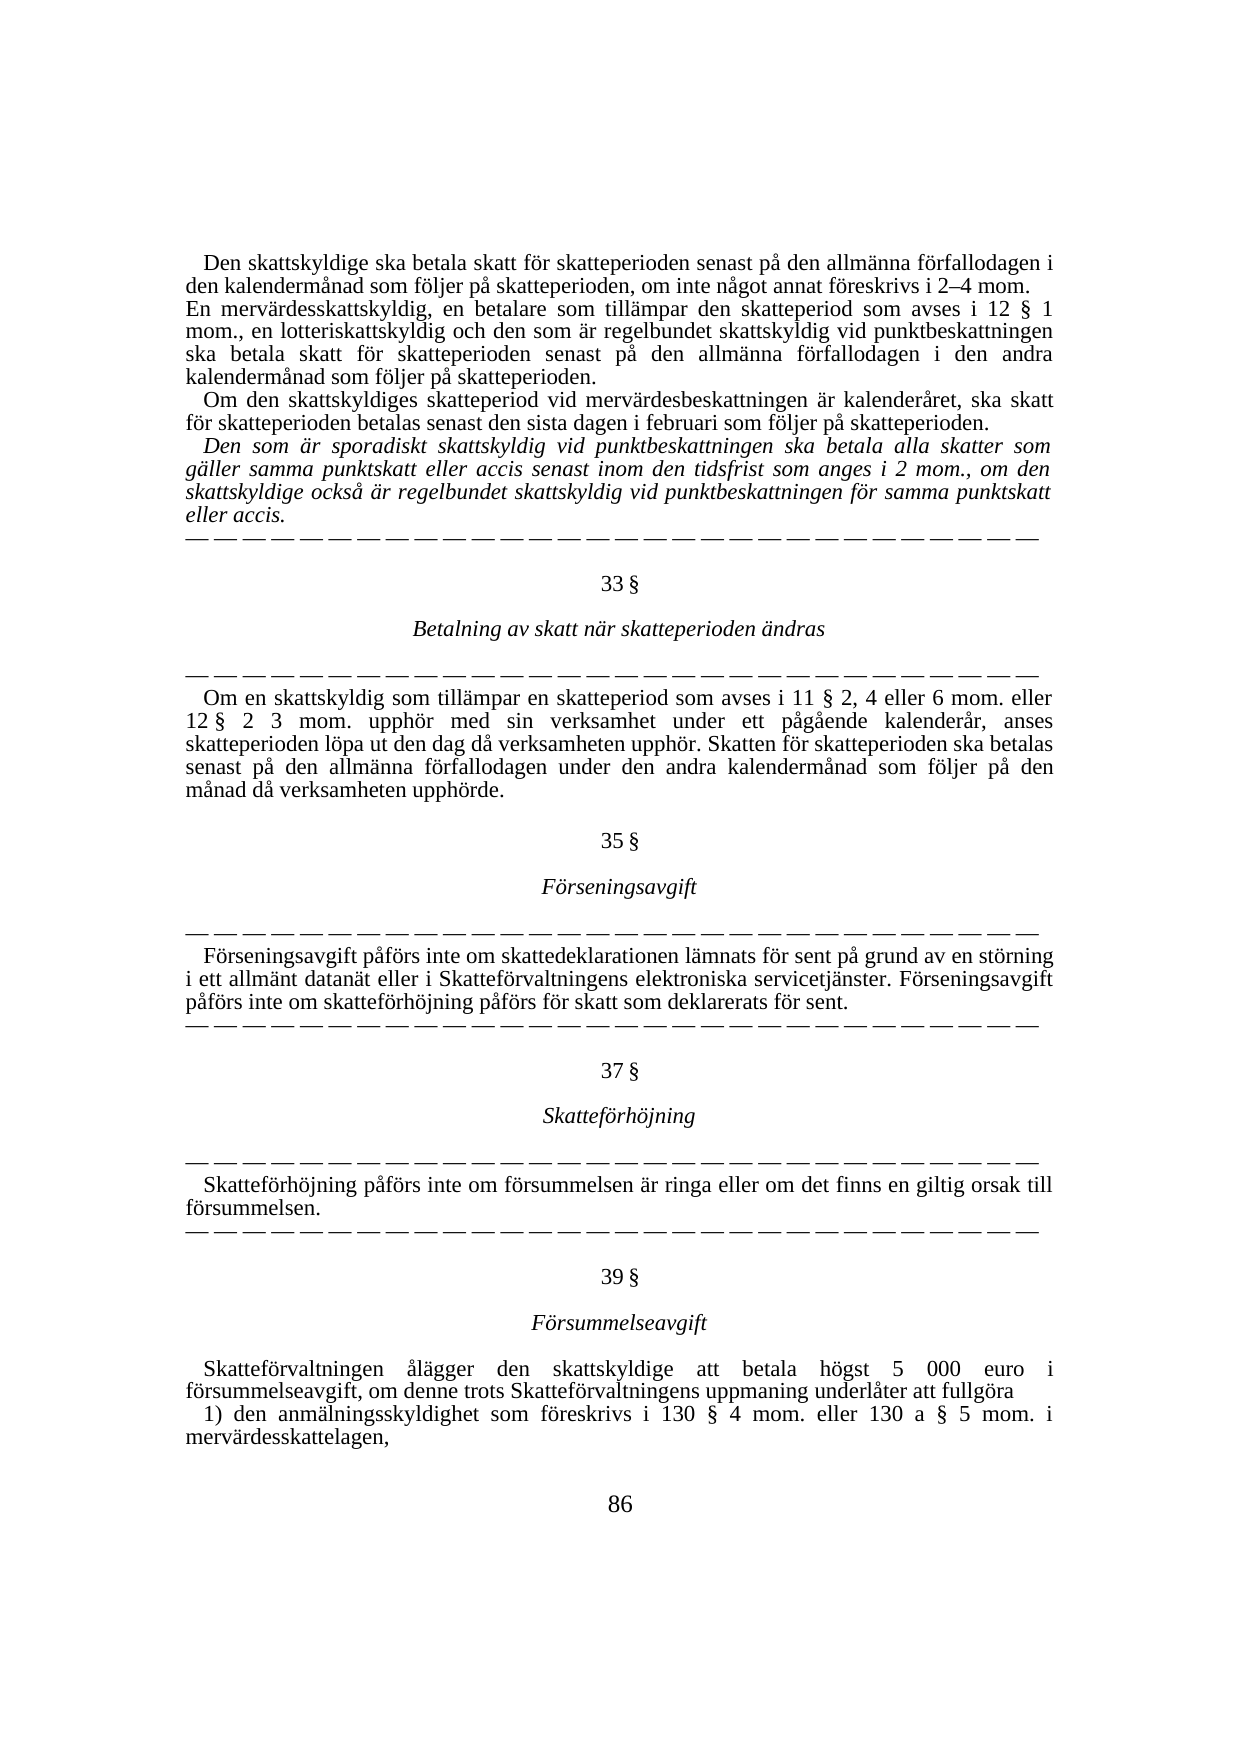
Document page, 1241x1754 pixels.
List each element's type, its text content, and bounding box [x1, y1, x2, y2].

text 37 § [185, 1060, 1055, 1083]
text Betalning av skatt när skatteperioden ändras [185, 618, 1055, 641]
text — — — — — — — — — — — — — — — — — — — — — — — — — — — — — — [185, 1220, 1055, 1243]
text Förseningsavgift påförs inte om skattedeklarationen lämnats för sent på grund av en störning i ett allmänt datanät eller i Skatteförvaltningens elektroniska servicetjänster. Förseningsavgift påförs inte om skatteförhöjning påförs för skatt som deklarerats för sent. [185, 945, 1055, 1014]
text Försummelseavgift [185, 1312, 1055, 1335]
text Den som är sporadiskt skattskyldig vid punktbeskattningen ska betala alla skatter som gäller samma punktskatt eller accis senast inom den tidsfrist som anges i 2 mom., om den skattskyldige också är regelbundet skattskyldig vid punktbeskattningen för samma punktskatt eller accis. [185, 435, 1055, 527]
text Skatteförhöjning påförs inte om försummelsen är ringa eller om det finns en giltig orsak till försummelsen. [185, 1174, 1055, 1220]
text 39 § [185, 1266, 1055, 1289]
text — — — — — — — — — — — — — — — — — — — — — — — — — — — — — — [185, 922, 1055, 945]
text En mervärdesskattskyldig, en betalare som tillämpar den skatteperiod som avses i 12 § 1 mom., en lotteriskattskyldig och den som är regelbundet skattskyldig vid punktbeskattningen ska betala skatt för skatteperioden senast på den allmänna förfallodagen i den andra kalendermånad som följer på skatteperioden. [185, 298, 1055, 389]
text 35 § [185, 831, 1055, 853]
text Den skattskyldige ska betala skatt för skatteperioden senast på den allmänna förfallodagen i den kalendermånad som följer på skatteperioden, om inte något annat föreskrivs i 2–4 mom. [185, 252, 1055, 298]
text — — — — — — — — — — — — — — — — — — — — — — — — — — — — — — [185, 527, 1055, 550]
text Förseningsavgift [185, 876, 1055, 899]
text — — — — — — — — — — — — — — — — — — — — — — — — — — — — — — [185, 1014, 1055, 1037]
text Om en skattskyldig som tillämpar en skatteperiod som avses i 11 § 2, 4 eller 6 mom. eller 12 § 2 3 mom. upphör med sin verksamhet under ett pågående kalenderår, anses skatteperioden löpa ut den dag då verksamheten upphör. Skatten för skatteperioden ska betalas senast på den allmänna förfallodagen under den andra kalendermånad som följer på den månad då verksamheten upphörde. [185, 687, 1055, 802]
text Skatteförvaltningen ålägger den skattskyldige att betala högst 5 000 euro i försummelseavgift, om denne trots Skatteförvaltningens uppmaning underlåter att fullgöra [185, 1358, 1055, 1403]
text 1) den anmälningsskyldighet som föreskrivs i 130 § 4 mom. eller 130 a § 5 mom. i mervärdesskattelagen, [185, 1403, 1055, 1449]
text 33 § [185, 573, 1055, 596]
text Skatteförhöjning [185, 1106, 1055, 1128]
text Om den skattskyldiges skatteperiod vid mervärdesbeskattningen är kalenderåret, ska skatt för skatteperioden betalas senast den sista dagen i februari som följer på skatteperioden. [185, 389, 1055, 435]
text — — — — — — — — — — — — — — — — — — — — — — — — — — — — — — [185, 664, 1055, 687]
text — — — — — — — — — — — — — — — — — — — — — — — — — — — — — — [185, 1151, 1055, 1174]
